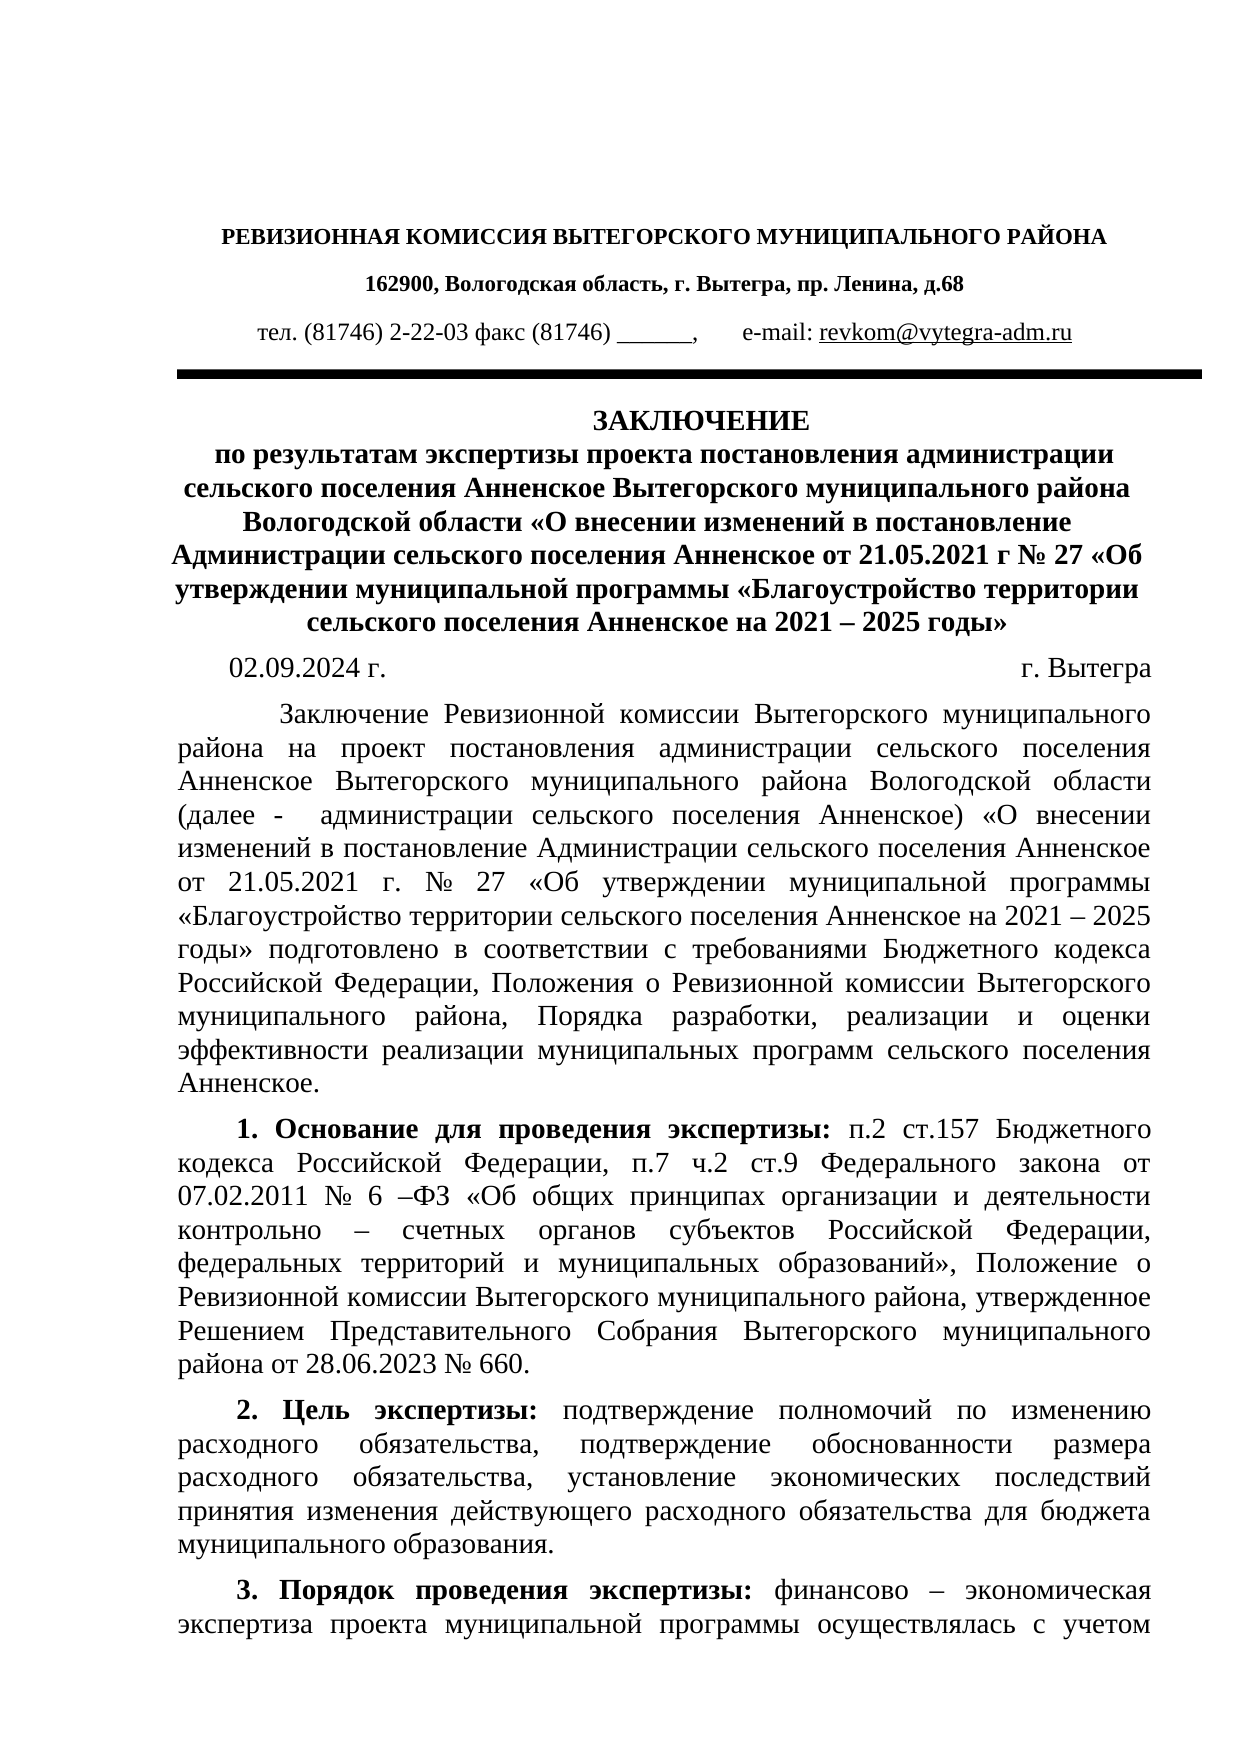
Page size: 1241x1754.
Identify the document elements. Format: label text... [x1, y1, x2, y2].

text РЕВИЗИОННАЯ КОМИССИЯ ВЫТЕГОРСКОГО МУНИЦИПАЛЬНОГО РАЙОНА [177, 224, 1152, 250]
text тел. (81746) 2-22-03 факс (81746) ______, e-mail: revkom@vytegra-adm.ru [177, 317, 1152, 346]
text ЗАКЛЮЧЕНИЕ [177, 403, 1152, 437]
text по результатам экспертизы проекта постановления администрации сельского поселения Анненское Вытегорского муниципального района Вологодской области «О внесении изменений в постановление Администрации сельского поселения Анненское от 21.05.2021 г № 27 «Об утверждении муниципальной программы «Благоустройство территории сельского поселения Анненское на 2021 – 2025 годы» [162, 437, 1152, 638]
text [177, 1572, 1152, 1639]
text 1. Основание для проведения экспертизы: п.2 ст.157 Бюджетного кодекса Российской Федерации, п.7 ч.2 ст.9 Федерального закона от 07.02.2011 № 6 –ФЗ «Об общих принципах организации и деятельности контрольно – счетных органов субъектов Российской Федерации, федеральных территорий и муниципальных образований», Положение о Ревизионной комиссии Вытегорского муниципального района, утвержденное Решением Представительного Собрания Вытегорского муниципального района от 28.06.2023 № 660. [177, 1111, 1152, 1380]
text Заключение Ревизионной комиссии Вытегорского муниципального района на проект постановления администрации сельского поселения Анненское Вытегорского муниципального района Вологодской области (далее - администрации сельского поселения Анненское) «О внесении изменений в постановление Администрации сельского поселения Анненское от 21.05.2021 г. № 27 «Об утверждении муниципальной программы «Благоустройство территории сельского поселения Анненское на 2021 – 2025 годы» подготовлено в соответствии с требованиями Бюджетного кодекса Российской Федерации, Положения о Ревизионной комиссии Вытегорского муниципального района, Порядка разработки, реализации и оценки эффективности реализации муниципальных программ сельского поселения Анненское. [177, 696, 1152, 1099]
text 2. Цель экспертизы: подтверждение полномочий по изменению расходного обязательства, подтверждение обоснованности размера расходного обязательства, установление экономических последствий принятия изменения действующего расходного обязательства для бюджета муниципального образования. [177, 1392, 1152, 1560]
text 162900, Вологодская область, г. Вытегра, пр. Ленина, д.68 [177, 271, 1152, 296]
text 02.09.2024 г. г. Вытегра [177, 650, 1152, 684]
